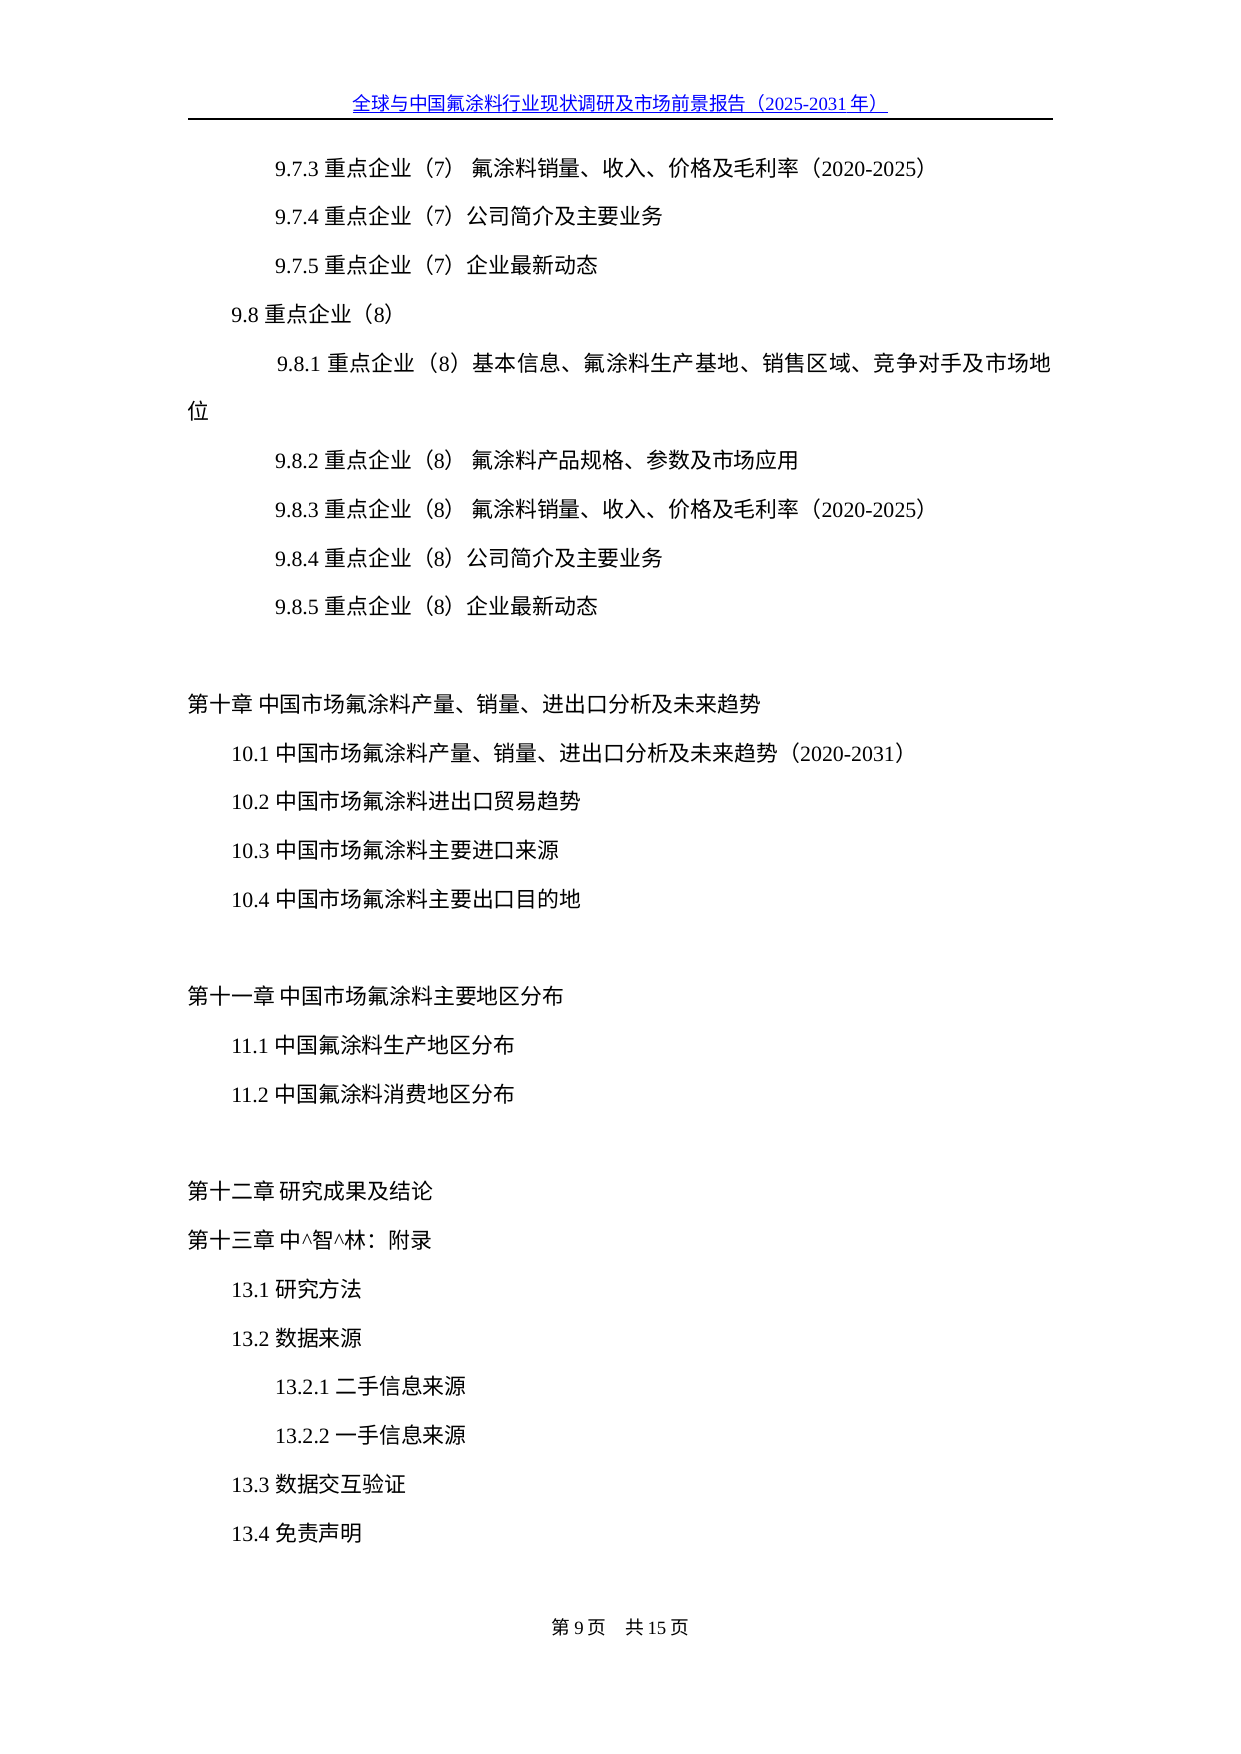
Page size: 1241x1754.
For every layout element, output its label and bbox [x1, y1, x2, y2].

text [187, 150, 1053, 1548]
